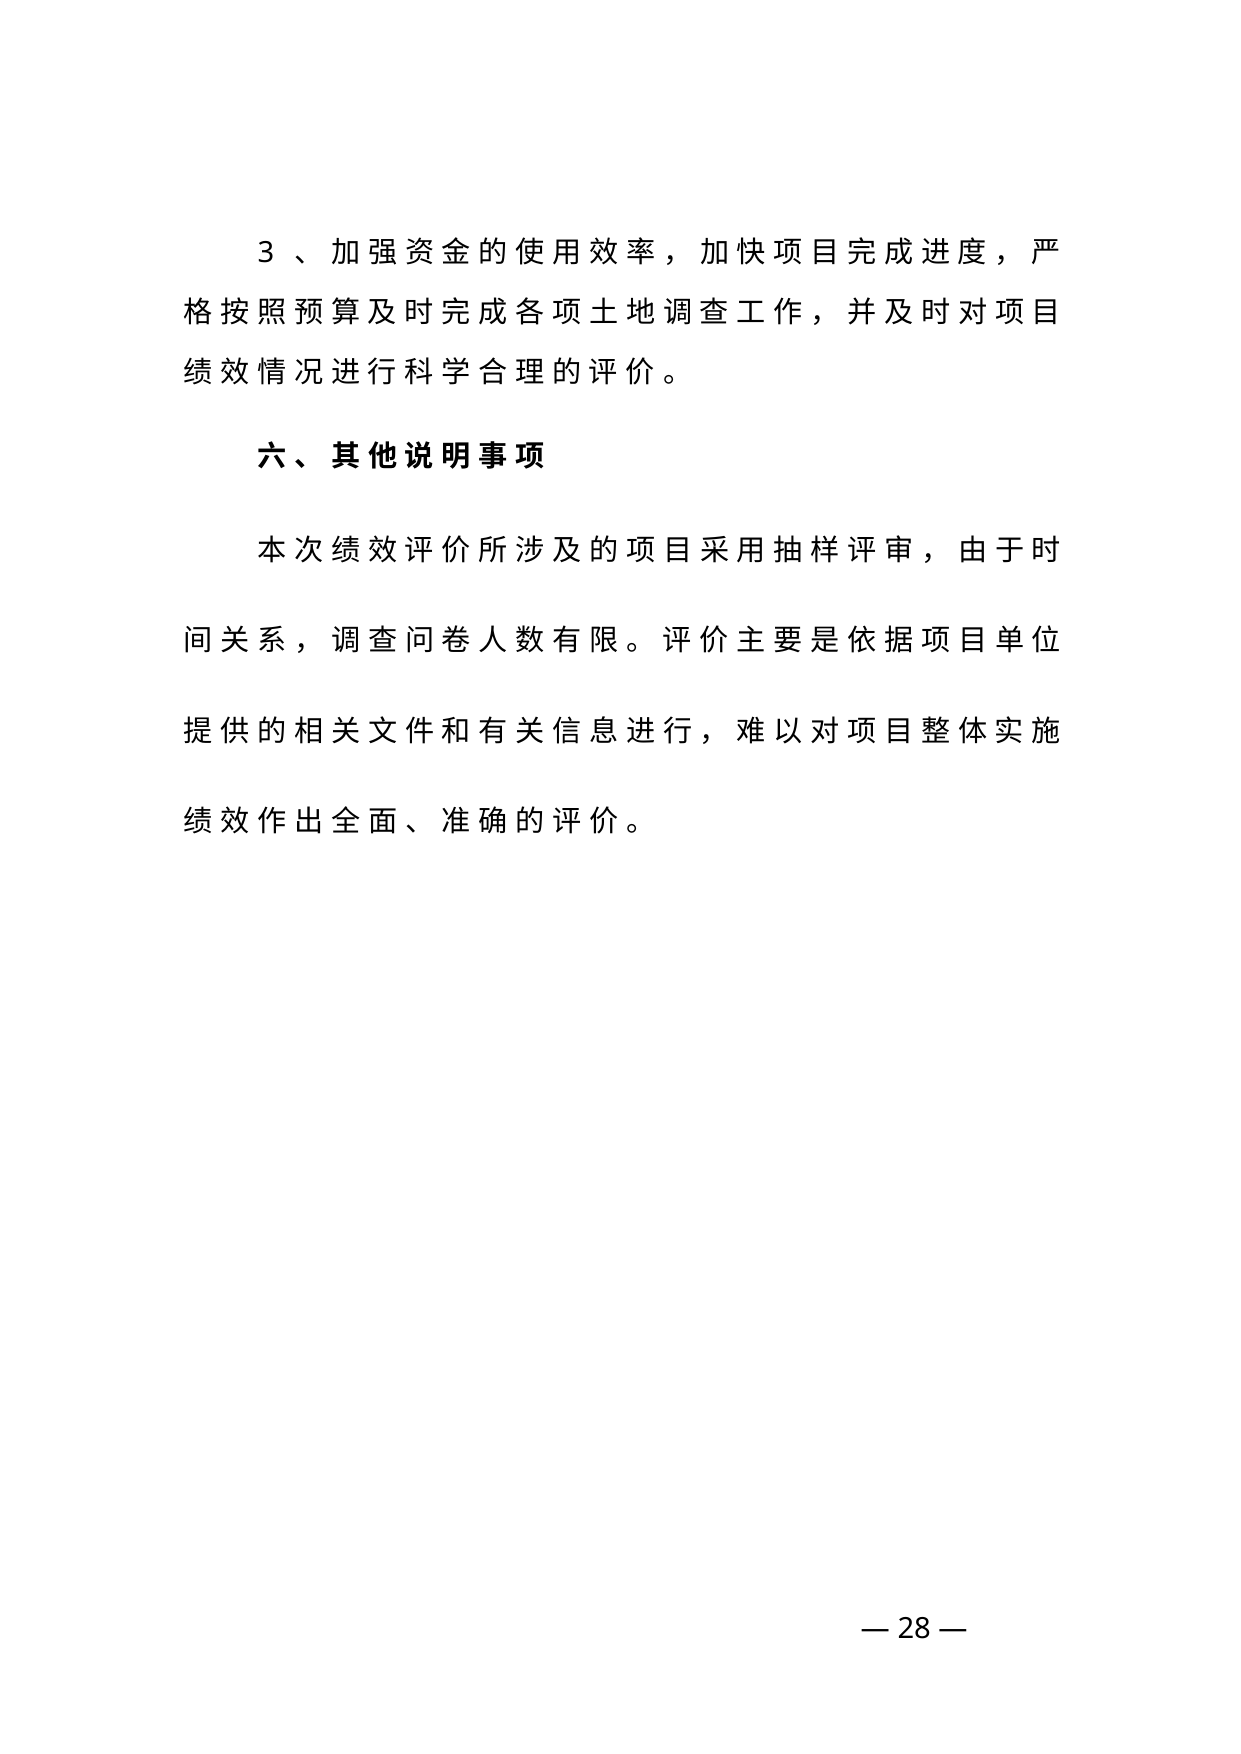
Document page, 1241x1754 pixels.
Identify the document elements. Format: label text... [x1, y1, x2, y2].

subtitle 六、其他说明事项 [183, 423, 1068, 484]
text 3、加强资金的使用效率，加快项目完成进度，严格按照预算及时完成各项土地调查工作，并及时对项目绩效情况进行科学合理的评价。 [183, 219, 1068, 400]
text 本次绩效评价所涉及的项目采用抽样评审，由于时间关系，调查问卷人数有限。评价主要是依据项目单位提供的相关文件和有关信息进行，难以对项目整体实施绩效作出全面、准确的评价。 [183, 517, 1068, 849]
